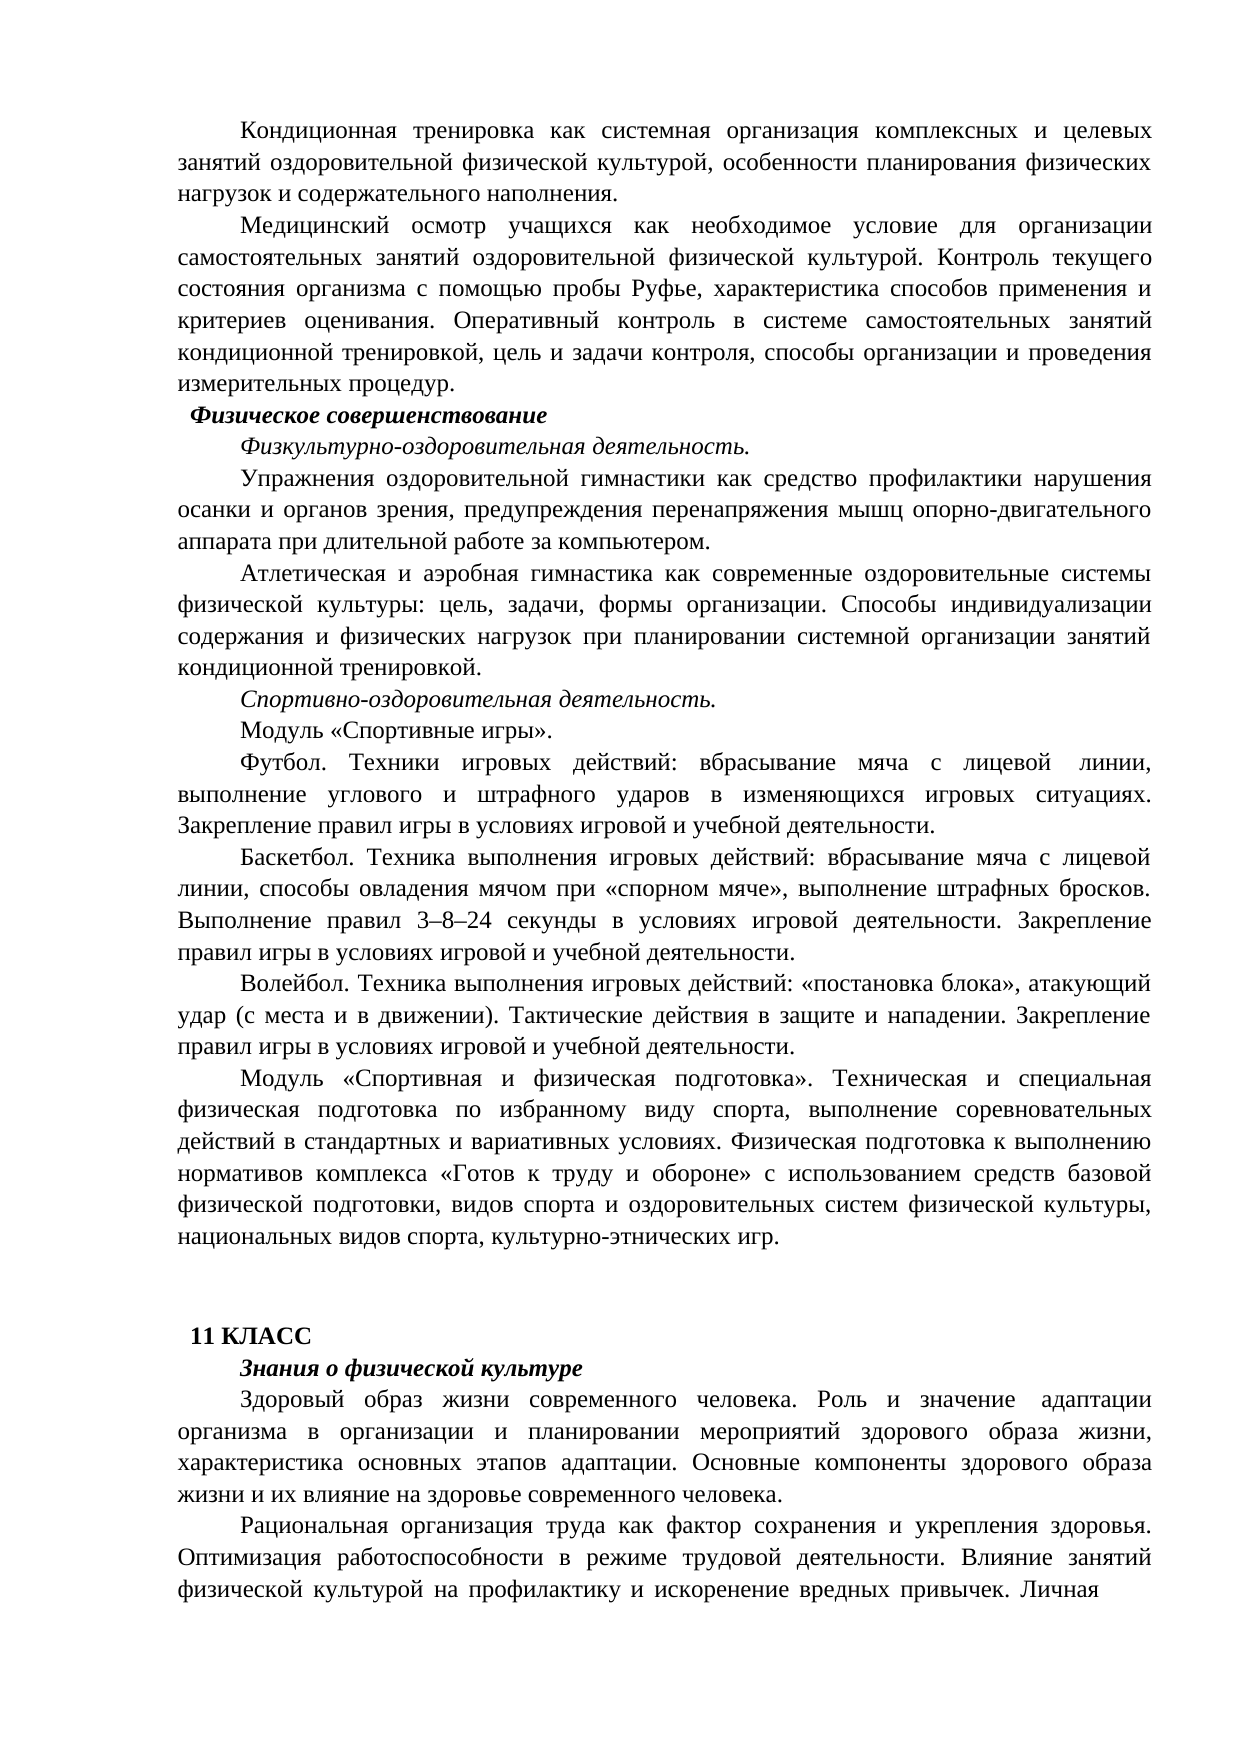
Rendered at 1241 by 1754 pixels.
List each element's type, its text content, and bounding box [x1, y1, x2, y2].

text Модуль «Спортивная и физическая подготовка». Техническая и специальная физическая подготовка по избранному виду спорта, выполнение соревновательных действий в стандартных и вариативных условиях. Физическая подготовка к выполнению нормативов комплекса «Готов к труду и обороне» с использованием средств базовой физической подготовки, видов спорта и оздоровительных систем физической культуры, национальных видов спорта, культурно-этнических игр. [177, 1063, 1152, 1249]
text Здоровый образ жизни современного человека. Роль и значение адаптации организма в организации и планировании мероприятий здорового образа жизни, характеристика основных этапов адаптации. Основные компоненты здорового образа жизни и их влияние на здоровье современного человека. [177, 1384, 1152, 1508]
subtitle 11 КЛАСС [190, 1321, 1176, 1350]
text Упражнения оздоровительной гимнастики как средство профилактики нарушения осанки и органов зрения, предупреждения перенапряжения мышц опорно-двигательного аппарата при длительной работе за компьютером. [177, 463, 1152, 555]
text Атлетическая и аэробная гимнастика как современные оздоровительные системы физической культуры: цель, задачи, формы организации. Способы индивидуализации содержания и физических нагрузок при планировании системной организации занятий кондиционной тренировкой. [177, 558, 1152, 681]
text Баскетбол. Техника выполнения игровых действий: вбрасывание мяча с лицевой линии, способы овладения мячом при «спорном мяче», выполнение штрафных бросков. Выполнение правил 3–8–24 секунды в условиях игровой деятельности. Закрепление правил игры в условиях игровой и учебной деятельности. [177, 842, 1152, 965]
text Рациональная организация труда как фактор сохранения и укрепления здоровья. Оптимизация работоспособности в режиме трудовой деятельности. Влияние занятий физической культурой на профилактику и искоренение вредных привычек. Личная [177, 1511, 1152, 1602]
text Спортивно-оздоровительная деятельность. [240, 684, 1176, 713]
subtitle Знания о физической культуре [240, 1353, 1176, 1382]
text Кондиционная тренировка как системная организация комплексных и целевых занятий оздоровительной физической культурой, особенности планирования физических нагрузок и содержательного наполнения. [177, 115, 1152, 207]
text Модуль «Спортивные игры». [240, 716, 1176, 744]
text Футбол. Техники игровых действий: вбрасывание мяча с лицевой линии, выполнение углового и штрафного ударов в изменяющихся игровых ситуациях. Закрепление правил игры в условиях игровой и учебной деятельности. [177, 747, 1152, 839]
text Медицинский осмотр учащихся как необходимое условие для организации самостоятельных занятий оздоровительной физической культурой. Контроль текущего состояния организма с помощью пробы Руфье, характеристика способов применения и критериев оценивания. Оперативный контроль в системе самостоятельных занятий кондиционной тренировкой, цель и задачи контроля, способы организации и проведения измерительных процедур. [177, 210, 1152, 397]
text Физкультурно-оздоровительная деятельность. [240, 431, 1176, 460]
subtitle Физическое совершенствование [190, 400, 1176, 429]
text Волейбол. Техника выполнения игровых действий: «постановка блока», атакующий удар (с места и в движении). Тактические действия в защите и нападении. Закрепление правил игры в условиях игровой и учебной деятельности. [177, 968, 1151, 1060]
